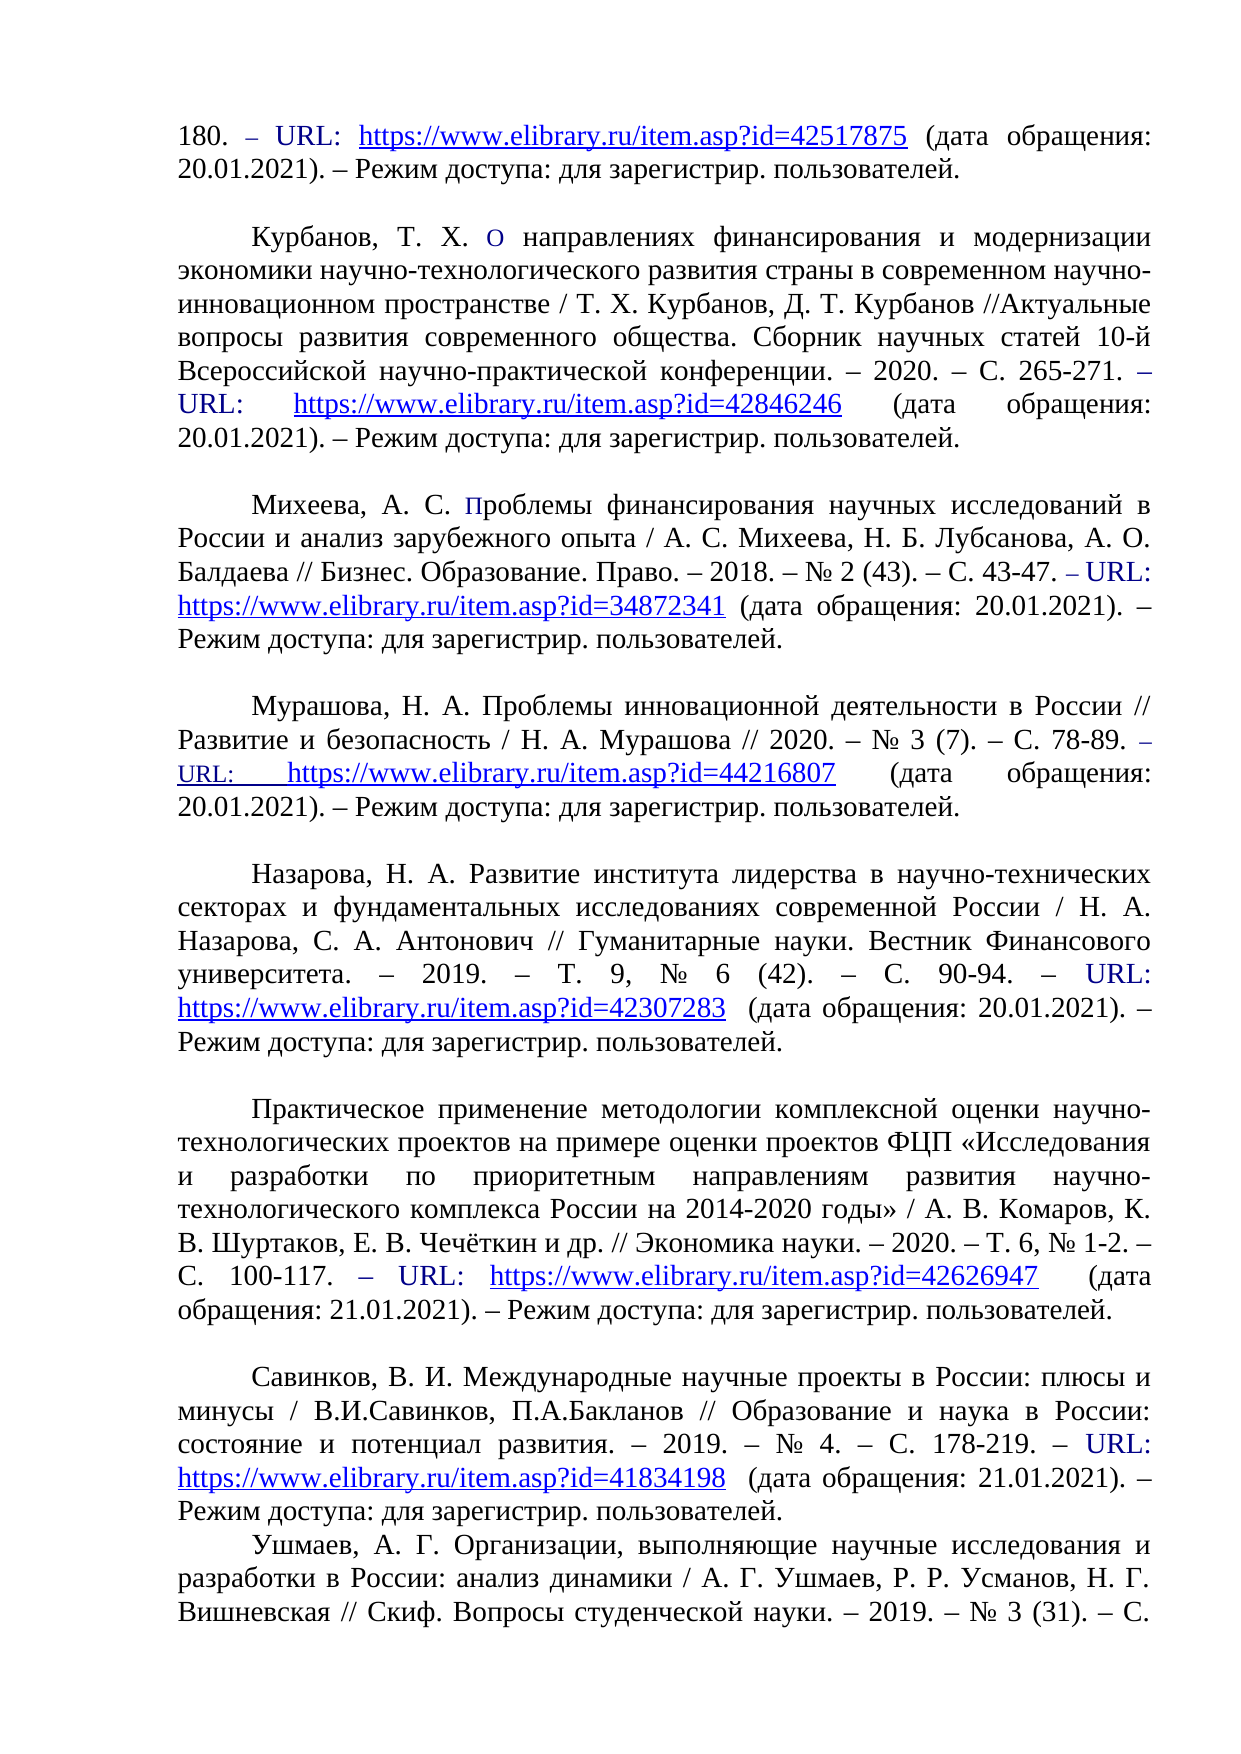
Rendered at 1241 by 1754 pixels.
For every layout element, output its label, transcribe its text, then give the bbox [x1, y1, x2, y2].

text Практическое применение методологии комплексной оценки научно-технологических проектов на примере оценки проектов ФЦП «Исследования и разработки по приоритетным направлениям развития научно-технологического комплекса России на 2014-2020 годы» / А. В. Комаров, К. В. Шуртаков, Е. В. Чечёткин и др. // Экономика науки. – 2020. – Т. 6, № 1-2. – С. 100-117. – URL: https://www.elibrary.ru/item.asp?id=42626947 (дата обращения: 21.01.2021). – Режим доступа: для зарегистрир. пользователей. [177, 1091, 1152, 1326]
text Михеева, А. С. Проблемы финансирования научных исследований в России и анализ зарубежного опыта / А. С. Михеева, Н. Б. Лубсанова, А. О. Балдаева // Бизнес. Образование. Право. – 2018. – № 2 (43). – С. 43-47. – URL: https://www.elibrary.ru/item.asp?id=34872341 (дата обращения: 20.01.2021). – Режим доступа: для зарегистрир. пользователей. [177, 487, 1152, 655]
text Савинков, В. И. Международные научные проекты в России: плюсы и минусы / В.И.Савинков, П.А.Бакланов // Образование и наука в России: состояние и потенциал развития. – 2019. – № 4. – С. 178-219. – URL: https://www.elibrary.ru/item.asp?id=41834198 (дата обращения: 21.01.2021). – Режим доступа: для зарегистрир. пользователей. [177, 1359, 1152, 1527]
text Курбанов, Т. Х. О направлениях финансирования и модернизации экономики научно-технологического развития страны в современном научно-инновационном пространстве / Т. Х. Курбанов, Д. Т. Курбанов //Актуальные вопросы развития современного общества. Сборник научных статей 10-й Всероссийской научно-практической конференции. – 2020. – С. 265-271. – URL: https://www.elibrary.ru/item.asp?id=42846246 (дата обращения: 20.01.2021). – Режим доступа: для зарегистрир. пользователей. [177, 219, 1152, 453]
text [177, 1527, 1152, 1627]
text Назарова, Н. А. Развитие института лидерства в научно-технических секторах и фундаментальных исследованиях современной России / Н. А. Назарова, С. А. Антонович // Гуманитарные науки. Вестник Финансового университета. – 2019. – Т. 9, № 6 (42). – С. 90-94. – URL: https://www.elibrary.ru/item.asp?id=42307283 (дата обращения: 20.01.2021). – Режим доступа: для зарегистрир. пользователей. [177, 856, 1152, 1057]
text Мурашова, Н. А. Проблемы инновационной деятельности в России // Развитие и безопасность / Н. А. Мурашова // 2020. – № 3 (7). – С. 78-89. – URL: https://www.elibrary.ru/item.asp?id=44216807 (дата обращения: 20.01.2021). – Режим доступа: для зарегистрир. пользователей. [177, 688, 1152, 822]
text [177, 118, 1152, 185]
